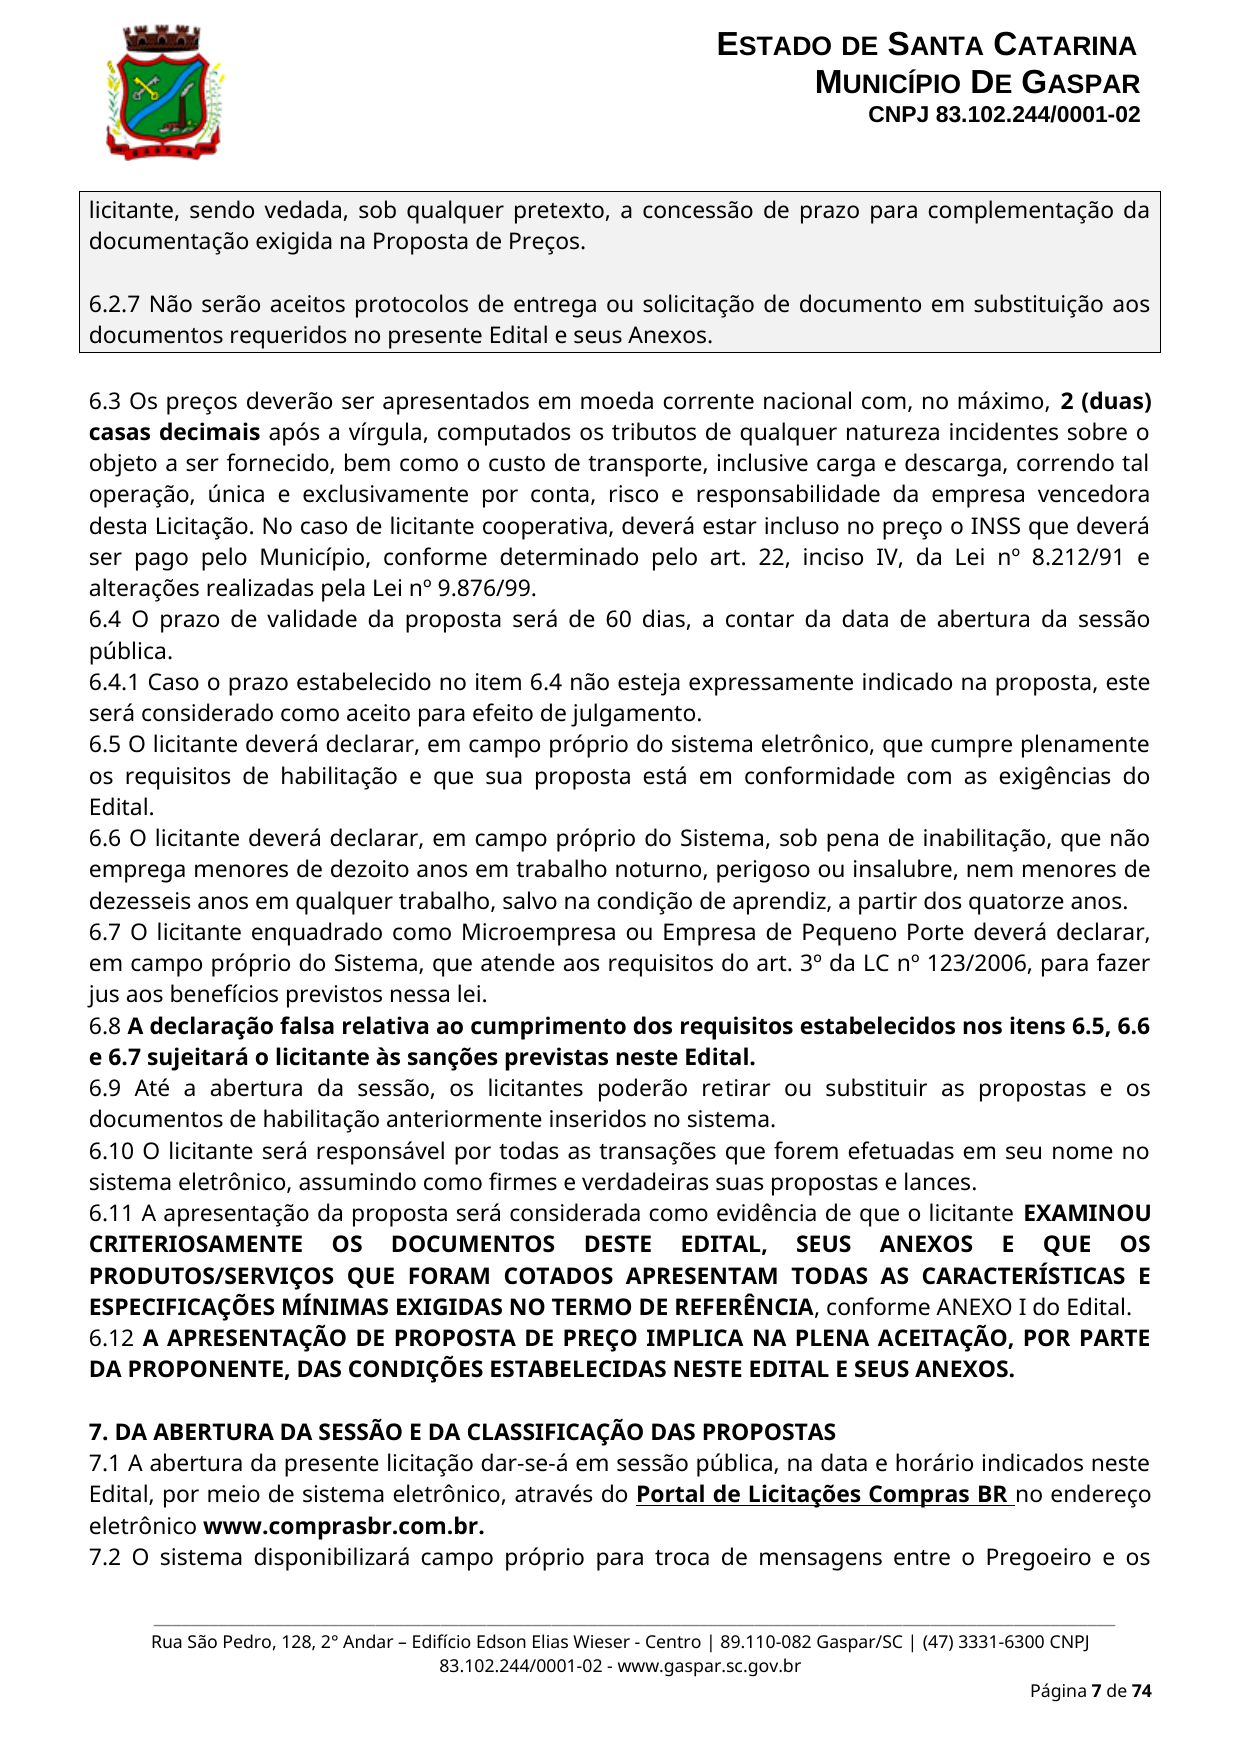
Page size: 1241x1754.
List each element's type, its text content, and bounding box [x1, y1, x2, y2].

text 6.12 A APRESENTAÇÃO DE PROPOSTA DE PREÇO IMPLICA NA PLENA ACEITAÇÃO, POR PARTE DA PROPONENTE, DAS CONDIÇÕES ESTABELECIDAS NESTE EDITAL E SEUS ANEXOS. [89, 1322, 1152, 1385]
text 6.8 A declaração falsa relativa ao cumprimento dos requisitos estabelecidos nos itens 6.5, 6.6 e 6.7 sujeitará o licitante às sanções previstas neste Edital. [89, 1010, 1152, 1072]
text 6.9 Até a abertura da sessão, os licitantes poderão retirar ou substituir as propostas e os documentos de habilitação anteriormente inseridos no sistema. [89, 1072, 1152, 1135]
text 6.2.7 Não serão aceitos protocolos de entrega ou solicitação de documento em substituição aos documentos requeridos no presente Edital e seus Anexos. [80, 285, 1160, 352]
text 6.5 O licitante deverá declarar, em campo próprio do sistema eletrônico, que cumpre plenamente os requisitos de habilitação e que sua proposta está em conformidade com as exigências do Edital. [89, 728, 1152, 822]
text 7. DA ABERTURA DA SESSÃO E DA CLASSIFICAÇÃO DAS PROPOSTAS [89, 1416, 1152, 1447]
text 7.1 A abertura da presente licitação dar-se-á em sessão pública, na data e horário indicados neste Edital, por meio de sistema eletrônico, através do Portal de Licitações Compras BR no endereço eletrônico www.comprasbr.com.br. [89, 1447, 1152, 1541]
text 6.7 O licitante enquadrado como Microempresa ou Empresa de Pequeno Porte deverá declarar, em campo próprio do Sistema, que atende aos requisitos do art. 3º da LC nº 123/2006, para fazer jus aos benefícios previstos nessa lei. [89, 916, 1152, 1010]
text 6.11 A apresentação da proposta será considerada como evidência de que o licitante EXAMINOU CRITERIOSAMENTE OS DOCUMENTOS DESTE EDITAL, SEUS ANEXOS E QUE OS PRODUTOS/SERVIÇOS QUE FORAM COTADOS APRESENTAM TODAS AS CARACTERÍSTICAS E ESPECIFICAÇÕES MÍNIMAS EXIGIDAS NO TERMO DE REFERÊNCIA, conforme ANEXO I do Edital. [89, 1197, 1152, 1322]
text 6.6 O licitante deverá declarar, em campo próprio do Sistema, sob pena de inabilitação, que não emprega menores de dezoito anos em trabalho noturno, perigoso ou insalubre, nem menores de dezesseis anos em qualquer trabalho, salvo na condição de aprendiz, a partir dos quatorze anos. [89, 822, 1152, 916]
text 6.10 O licitante será responsável por todas as transações que forem efetuadas em seu nome no sistema eletrônico, assumindo como firmes e verdadeiras suas propostas e lances. [89, 1135, 1152, 1197]
picture [103, 23, 230, 163]
text 6.4.1 Caso o prazo estabelecido no item 6.4 não esteja expressamente indicado na proposta, este será considerado como aceito para efeito de julgamento. [89, 666, 1152, 728]
text 6.4 O prazo de validade da proposta será de 60 dias, a contar da data de abertura da sessão pública. [89, 603, 1152, 666]
text 6.3 Os preços deverão ser apresentados em moeda corrente nacional com, no máximo, 2 (duas) casas decimais após a vírgula, computados os tributos de qualquer natureza incidentes sobre o objeto a ser fornecido, bem como o custo de transporte, inclusive carga e descarga, correndo tal operação, única e exclusivamente por conta, risco e responsabilidade da empresa vencedora desta Licitação. No caso de licitante cooperativa, deverá estar incluso no preço o INSS que deverá ser pago pelo Município, conforme determinado pelo art. 22, inciso IV, da Lei nº 8.212/91 e alterações realizadas pela Lei nº 9.876/99. [89, 385, 1152, 603]
text 7.2 O sistema disponibilizará campo próprio para troca de mensagens entre o Pregoeiro e os licitantes. [89, 1541, 1152, 1572]
